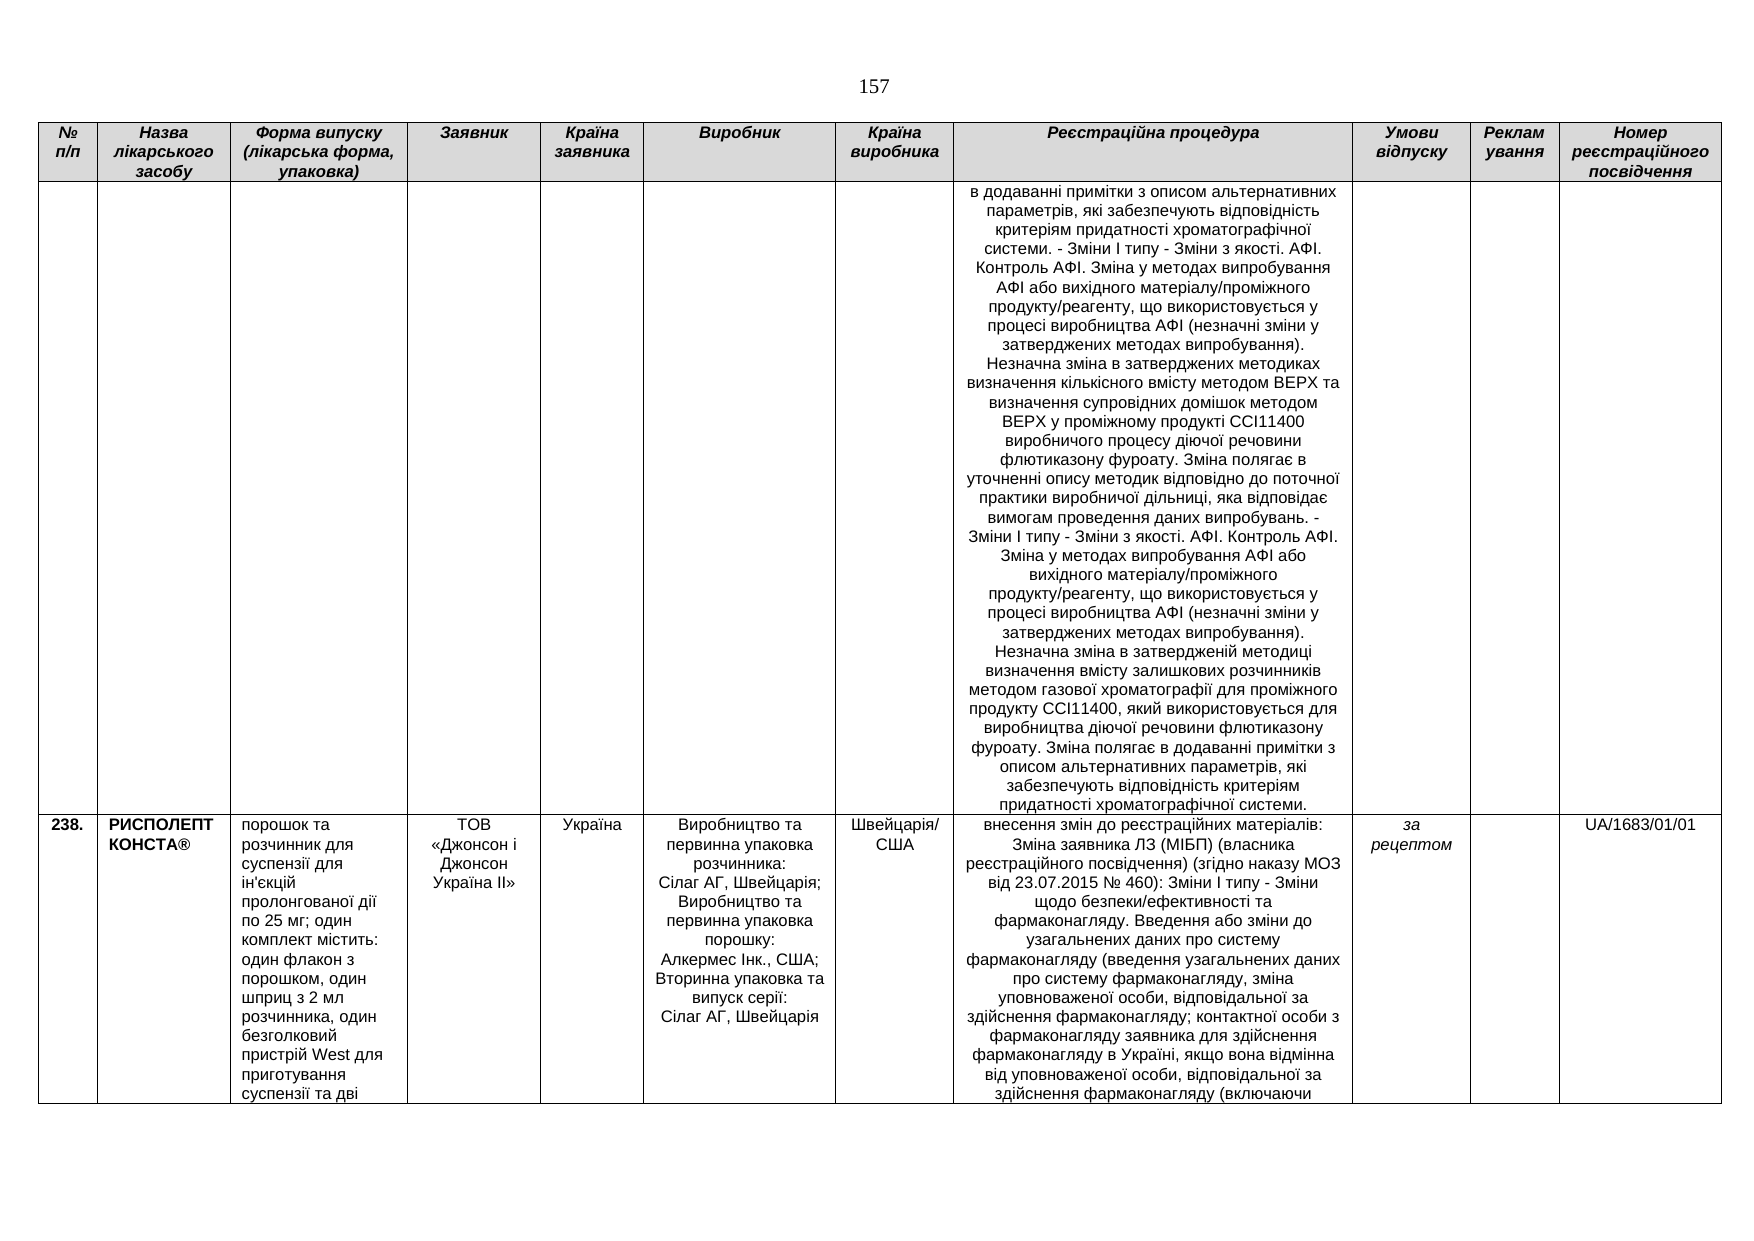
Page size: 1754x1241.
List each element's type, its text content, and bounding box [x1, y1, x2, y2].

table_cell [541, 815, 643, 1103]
table_header Країна виробника [836, 123, 953, 181]
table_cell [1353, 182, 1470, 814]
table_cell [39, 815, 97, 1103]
table_header Форма випуску (лікарська форма, упаковка) [231, 123, 407, 181]
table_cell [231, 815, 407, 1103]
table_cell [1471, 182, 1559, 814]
table_header Номер реєстраційного посвідчення [1560, 123, 1721, 181]
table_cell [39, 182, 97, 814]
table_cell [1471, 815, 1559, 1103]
table_header Країна заявника [541, 123, 643, 181]
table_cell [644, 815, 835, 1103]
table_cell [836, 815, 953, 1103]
table_header Виробник [644, 123, 835, 181]
table_header Назва лікарського засобу [98, 123, 230, 181]
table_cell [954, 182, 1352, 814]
table_header № п/п [39, 123, 97, 181]
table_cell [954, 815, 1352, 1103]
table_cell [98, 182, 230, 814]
table_header Заявник [408, 123, 540, 181]
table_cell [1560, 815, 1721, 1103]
table_header Рекламування [1471, 123, 1559, 181]
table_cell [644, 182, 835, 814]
table_header Реєстраційна процедура [954, 123, 1352, 181]
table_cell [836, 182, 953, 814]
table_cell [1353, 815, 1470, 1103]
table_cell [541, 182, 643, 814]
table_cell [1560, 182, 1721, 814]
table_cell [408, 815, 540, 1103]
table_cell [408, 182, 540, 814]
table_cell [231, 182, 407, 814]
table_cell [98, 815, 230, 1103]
table_header Умови відпуску [1353, 123, 1470, 181]
